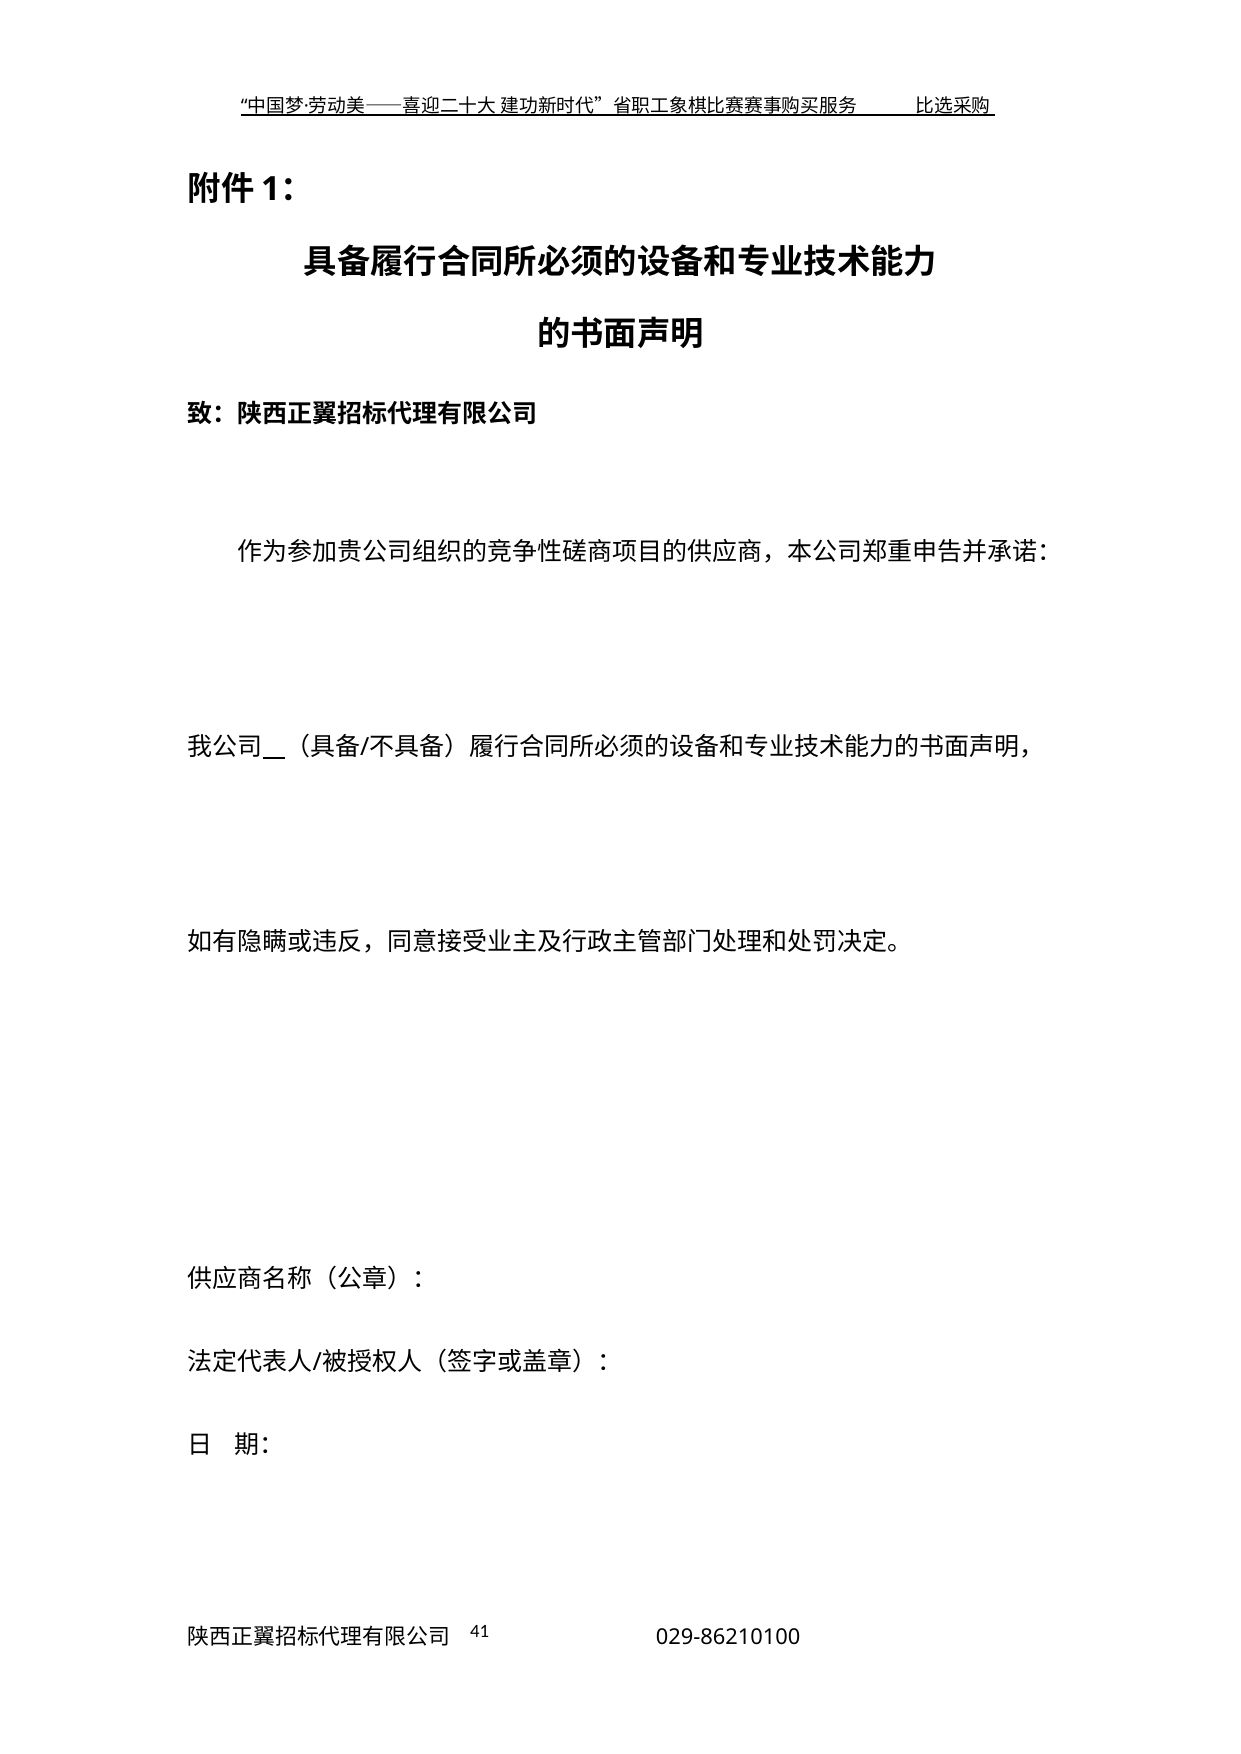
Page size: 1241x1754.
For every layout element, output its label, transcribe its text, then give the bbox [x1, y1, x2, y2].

text 的书面声明 [187, 307, 1053, 355]
text 供应商名称（公章）： [187, 1244, 1053, 1309]
text 致：陕西正翼招标代理有限公司 [187, 379, 1053, 444]
text 日 期： [187, 1410, 1053, 1475]
text 附件1： [187, 162, 1053, 210]
text 作为参加贵公司组织的竞争性磋商项目的供应商，本公司郑重申告并承诺：我公司 （具备/不具备）履行合同所必须的设备和专业技术能力的书面声明，如有隐瞒或违反，同意接受业主及行政主管部门处理和处罚决定。 [187, 517, 1053, 972]
text 法定代表人/被授权人（签字或盖章）： [187, 1327, 1053, 1392]
text 具备履行合同所必须的设备和专业技术能力 [187, 234, 1053, 283]
